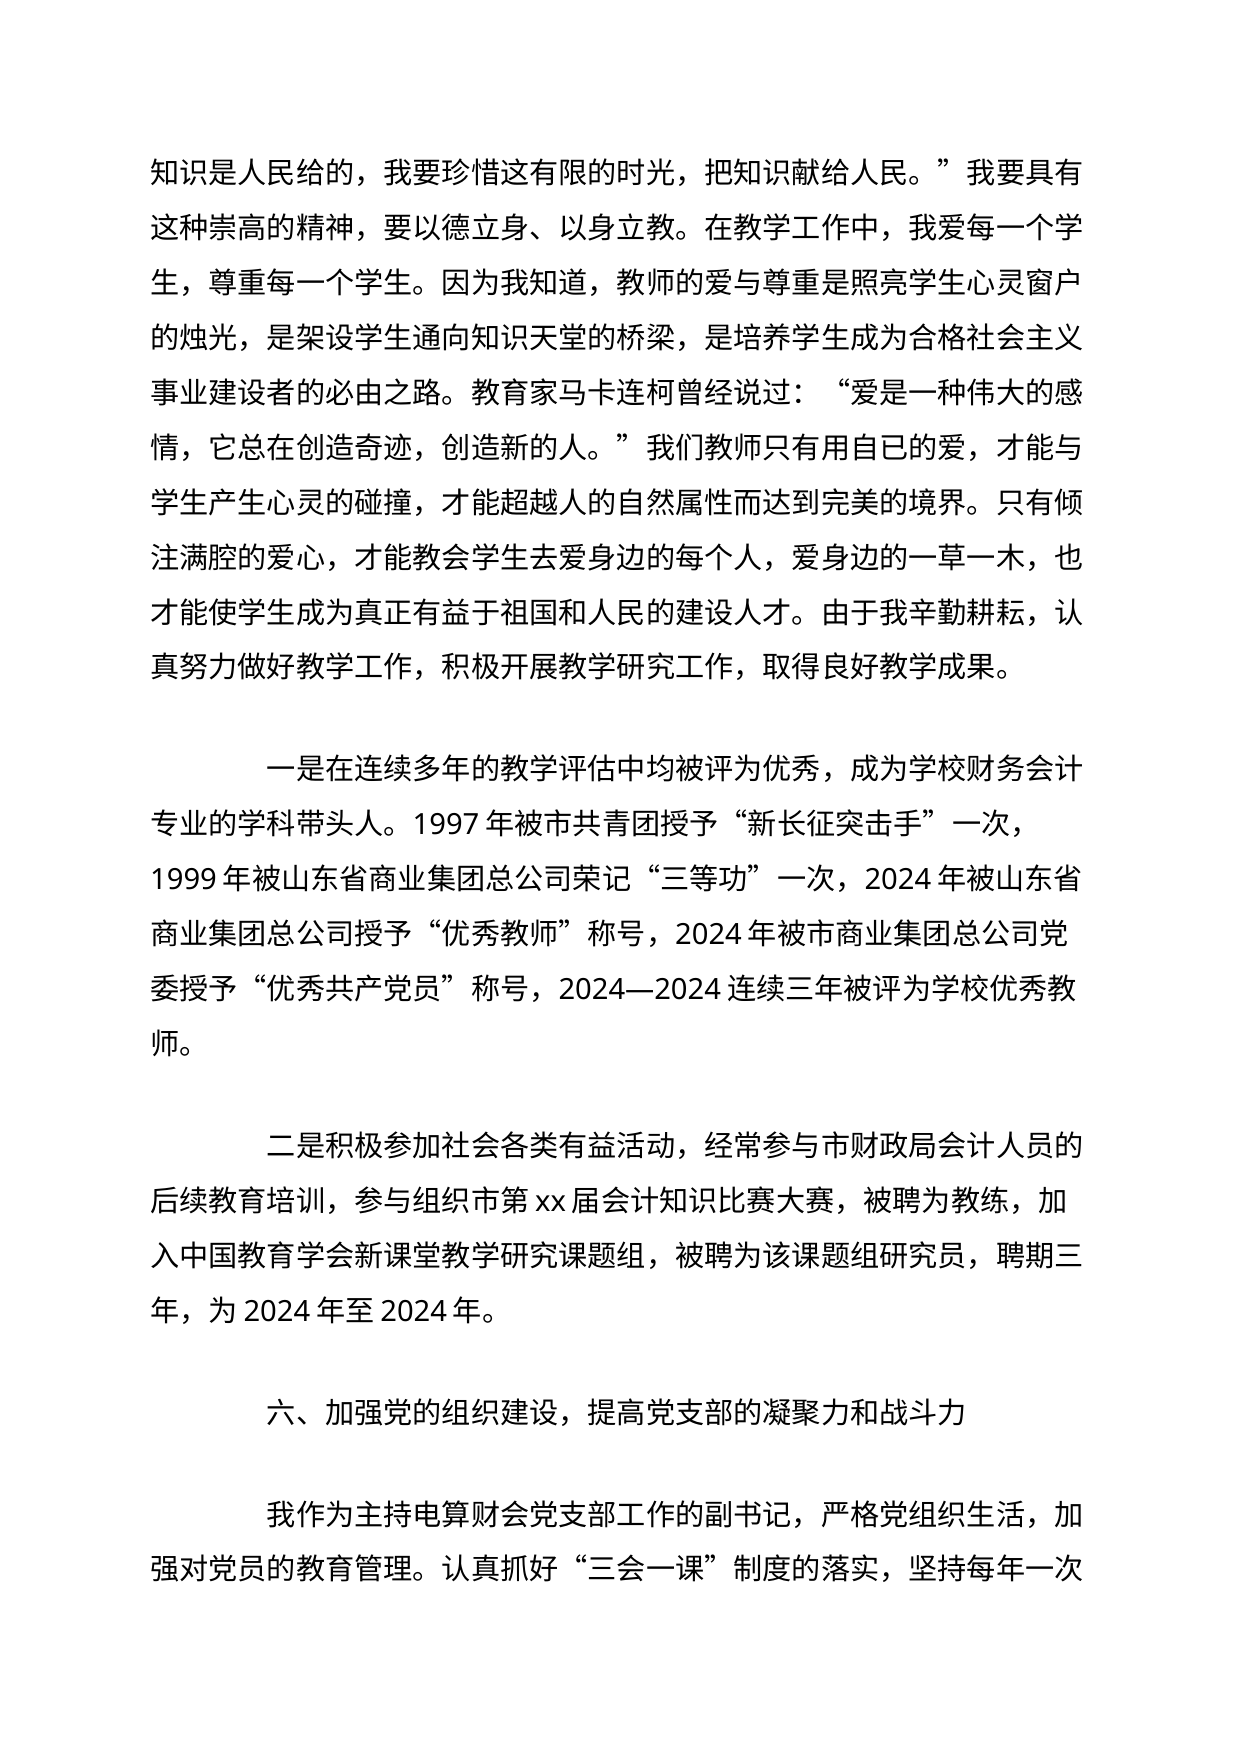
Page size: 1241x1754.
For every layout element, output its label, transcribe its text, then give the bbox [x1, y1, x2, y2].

text 二是积极参加社会各类有益活动，经常参与市财政局会计人员的后续教育培训，参与组织市第xx届会计知识比赛大赛，被聘为教练，加入中国教育学会新课堂教学研究课题组，被聘为该课题组研究员，聘期三年，为2024年至2024年。 [150, 1122, 1090, 1330]
text 一是在连续多年的教学评估中均被评为优秀，成为学校财务会计专业的学科带头人。1997年被市共青团授予“新长征突击手”一次，1999年被山东省商业集团总公司荣记“三等功”一次，2024年被山东省商业集团总公司授予“优秀教师”称号，2024年被市商业集团总公司党委授予“优秀共产党员”称号，2024—2024连续三年被评为学校优秀教师。 [150, 746, 1090, 1063]
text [150, 150, 1090, 686]
text 六、加强党的组织建设，提高党支部的凝聚力和战斗力 [150, 1389, 1090, 1432]
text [150, 1491, 1090, 1588]
